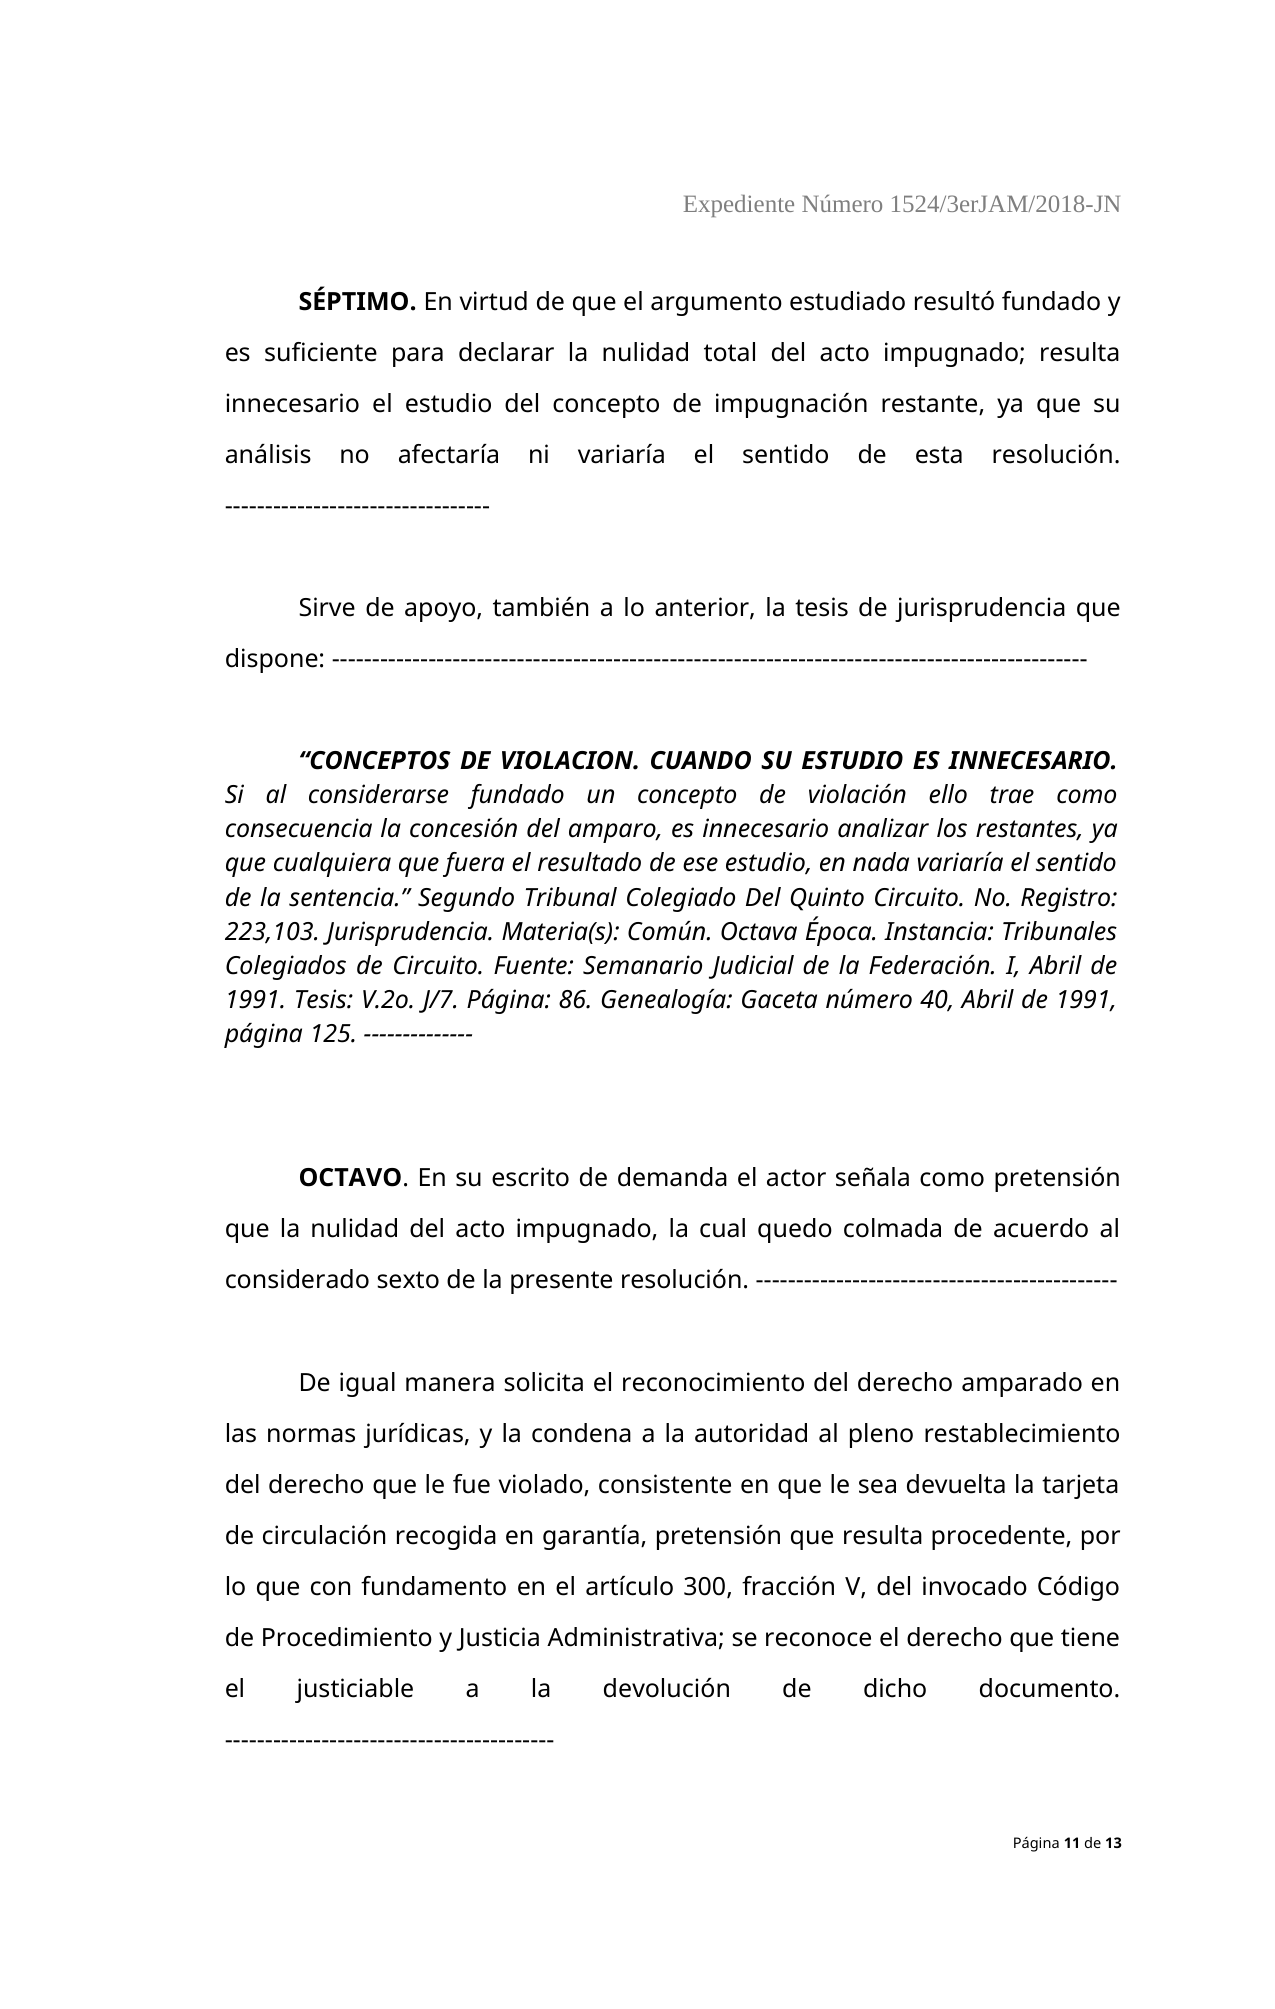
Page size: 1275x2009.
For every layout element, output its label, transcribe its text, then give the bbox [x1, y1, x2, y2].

text Sirve de apoyo, también a lo anterior, la tesis de jurisprudencia que dispone: ---------------------------------------------------------------------------------------------- [224, 590, 1121, 675]
text “CONCEPTOS DE VIOLACION. CUANDO SU ESTUDIO ES INNECESARIO. Si al considerarse fundado un concepto de violación ello trae como consecuencia la concesión del amparo, es innecesario analizar los restantes, ya que cualquiera que fuera el resultado de ese estudio, en nada variaría el sentido de la sentencia.” Segundo Tribunal Colegiado Del Quinto Circuito. No. Registro: 223,103. Jurisprudencia. Materia(s): Común. Octava Época. Instancia: Tribunales Colegiados de Circuito. Fuente: Semanario Judicial de la Federación. I, Abril de 1991. Tesis: V.2o. J/7. Página: 86. Genealogía: Gaceta número 40, Abril de 1991, página 125. -------------- [224, 743, 1121, 1049]
text SÉPTIMO. En virtud de que el argumento estudiado resultó fundado y es suficiente para declarar la nulidad total del acto impugnado; resulta innecesario el estudio del concepto de impugnación restante, ya que su análisis no afectaría ni variaría el sentido de esta resolución. --------------------------------- [224, 283, 1121, 522]
text OCTAVO. En su escrito de demanda el actor señala como pretensión que la nulidad del acto impugnado, la cual quedo colmada de acuerdo al considerado sexto de la presente resolución. --------------------------------------------- [224, 1160, 1121, 1296]
text De igual manera solicita el reconocimiento del derecho amparado en las normas jurídicas, y la condena a la autoridad al pleno restablecimiento del derecho que le fue violado, consistente en que le sea devuelta la tarjeta de circulación recogida en garantía, pretensión que resulta procedente, por lo que con fundamento en el artículo 300, fracción V, del invocado Código de Procedimiento y Justicia Administrativa; se reconoce el derecho que tiene el justiciable a la devolución de dicho documento. ----------------------------------------- [224, 1364, 1121, 1756]
